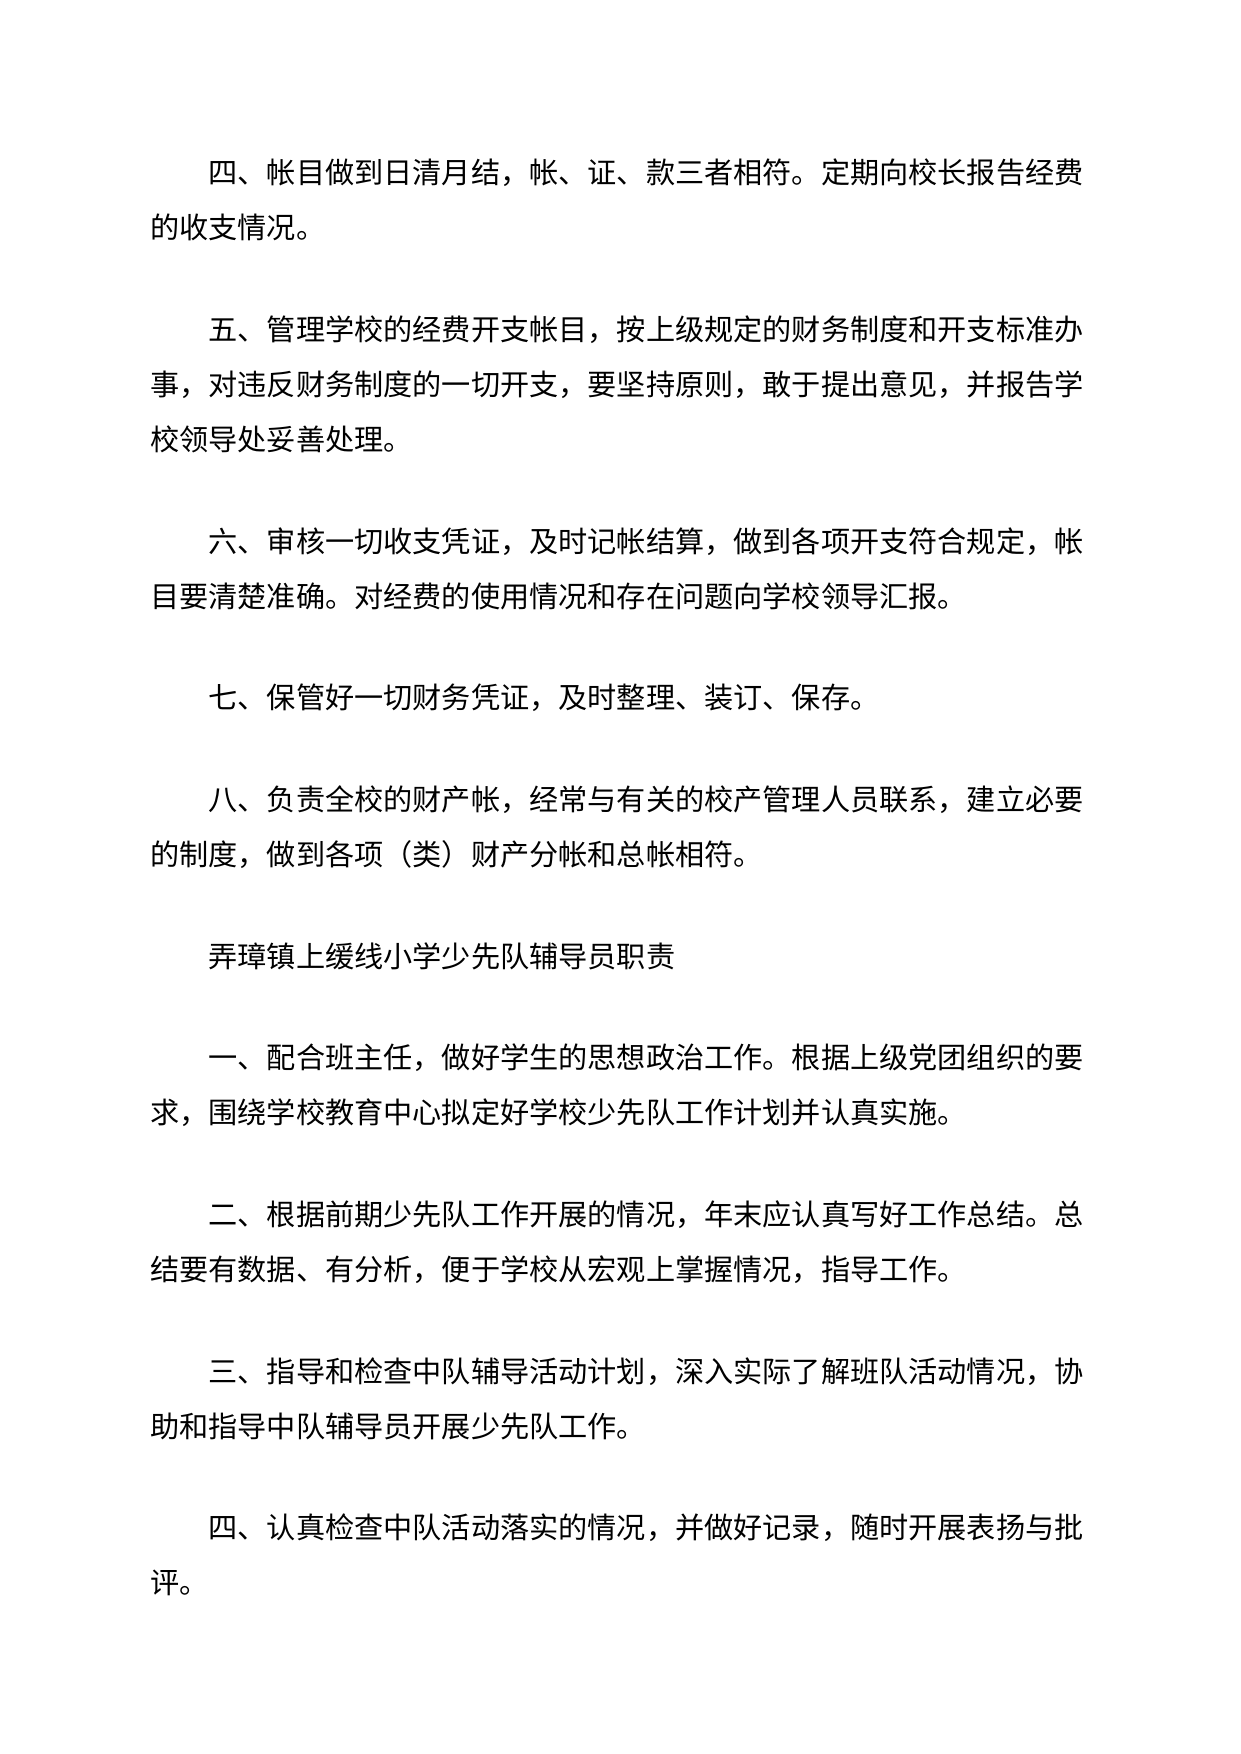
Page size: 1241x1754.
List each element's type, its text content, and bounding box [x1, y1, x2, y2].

text 七、保管好一切财务凭证，及时整理、装订、保存。 [150, 675, 1090, 717]
text 一、配合班主任，做好学生的思想政治工作。根据上级党团组织的要求，围绕学校教育中心拟定好学校少先队工作计划并认真实施。 [150, 1035, 1090, 1132]
text 四、认真检查中队活动落实的情况，并做好记录，随时开展表扬与批评。 [150, 1505, 1090, 1602]
text 四、帐目做到日清月结，帐、证、款三者相符。定期向校长报告经费的收支情况。 [150, 150, 1090, 247]
text 三、指导和检查中队辅导活动计划，深入实际了解班队活动情况，协助和指导中队辅导员开展少先队工作。 [150, 1348, 1090, 1446]
text 二、根据前期少先队工作开展的情况，年末应认真写好工作总结。总结要有数据、有分析，便于学校从宏观上掌握情况，指导工作。 [150, 1192, 1090, 1289]
text 六、审核一切收支凭证，及时记帐结算，做到各项开支符合规定，帐目要清楚准确。对经费的使用情况和存在问题向学校领导汇报。 [150, 518, 1090, 615]
text 弄璋镇上缓线小学少先队辅导员职责 [150, 933, 1090, 976]
text 八、负责全校的财产帐，经常与有关的校产管理人员联系，建立必要的制度，做到各项（类）财产分帐和总帐相符。 [150, 777, 1090, 874]
text 五、管理学校的经费开支帐目，按上级规定的财务制度和开支标准办事，对违反财务制度的一切开支，要坚持原则，敢于提出意见，并报告学校领导处妥善处理。 [150, 307, 1090, 459]
